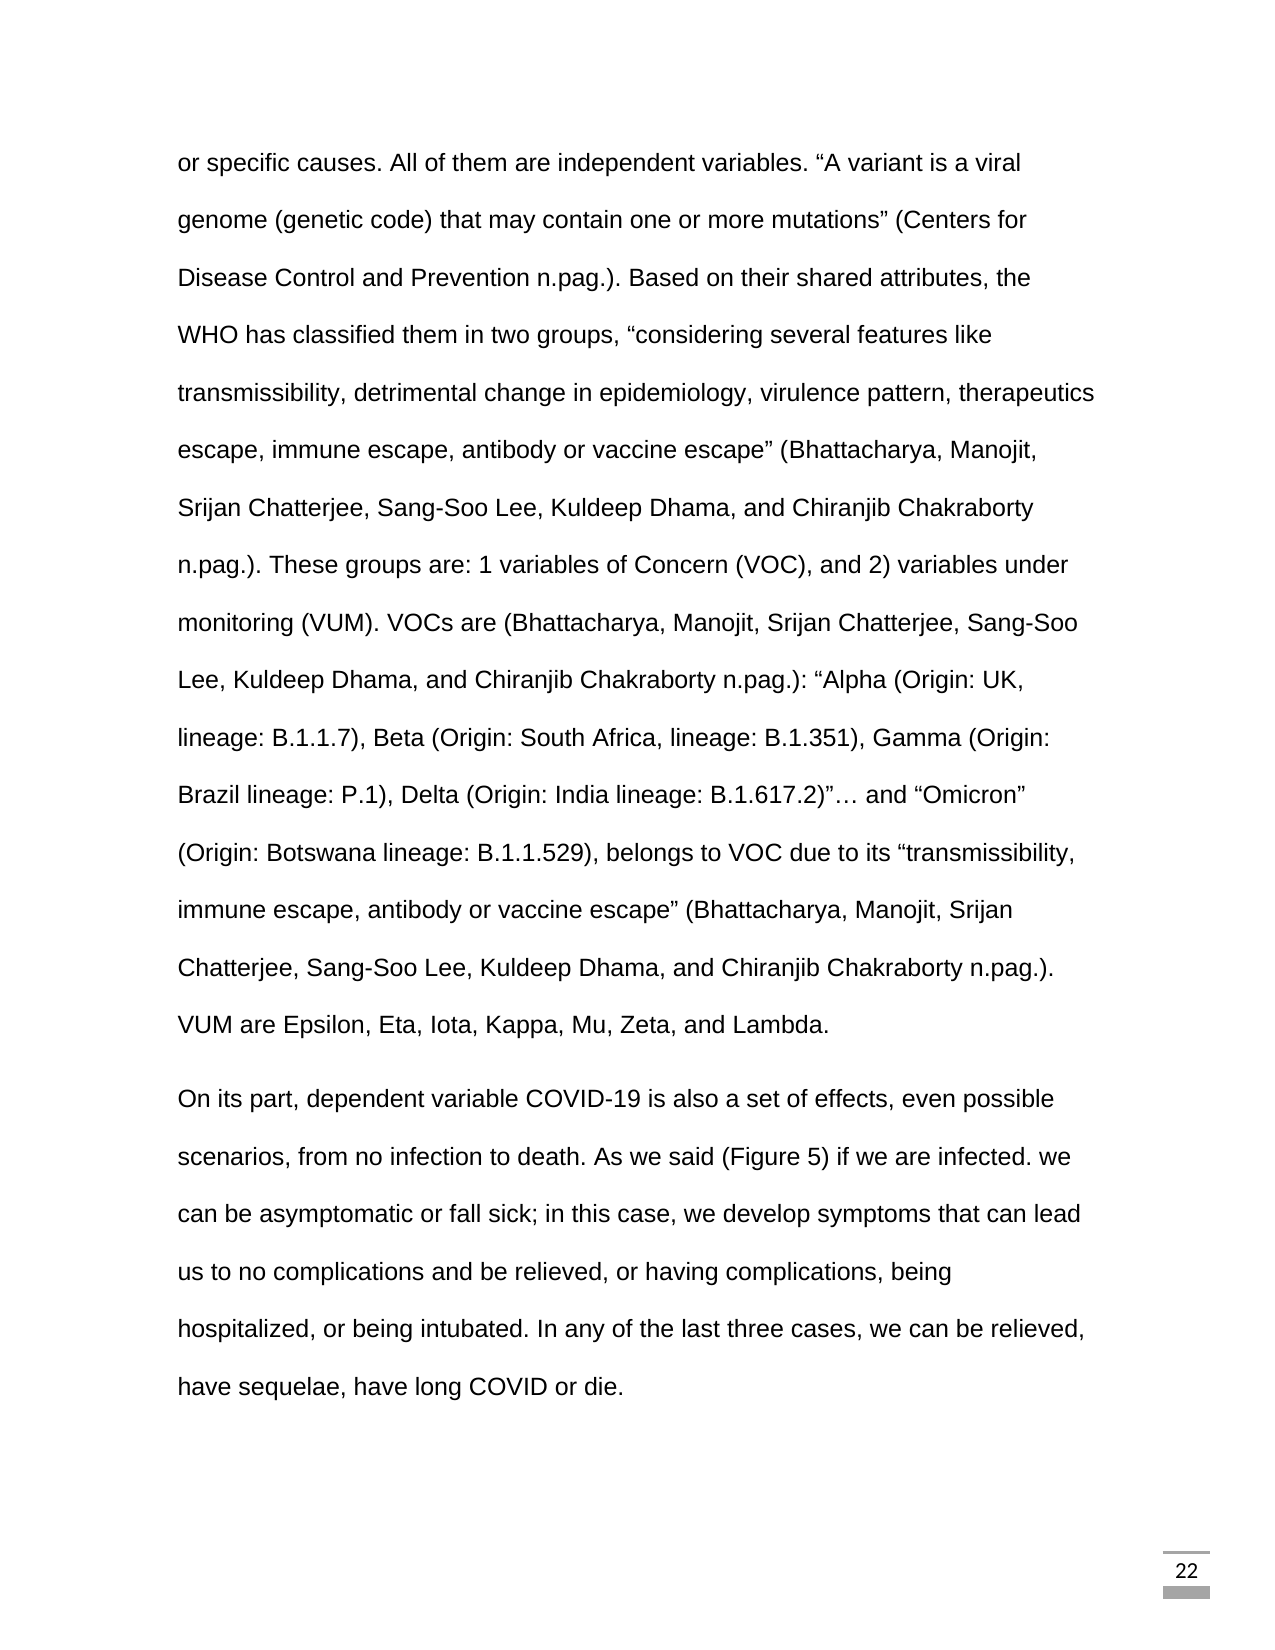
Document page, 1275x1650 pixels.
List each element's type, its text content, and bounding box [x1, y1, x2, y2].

text On its part, dependent variable COVID-19 is also a set of effects, even possible scenarios, from no infection to death. As we said (Figure 5) if we are infected. we can be asymptomatic or fall sick; in this case, we develop symptoms that can lead us to no complications and be relieved, or having complications, being hospitalized, or being intubated. In any of the last three cases, we can be relieved, have sequelae, have long COVID or die. [177, 1084, 1098, 1401]
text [177, 148, 1098, 1039]
